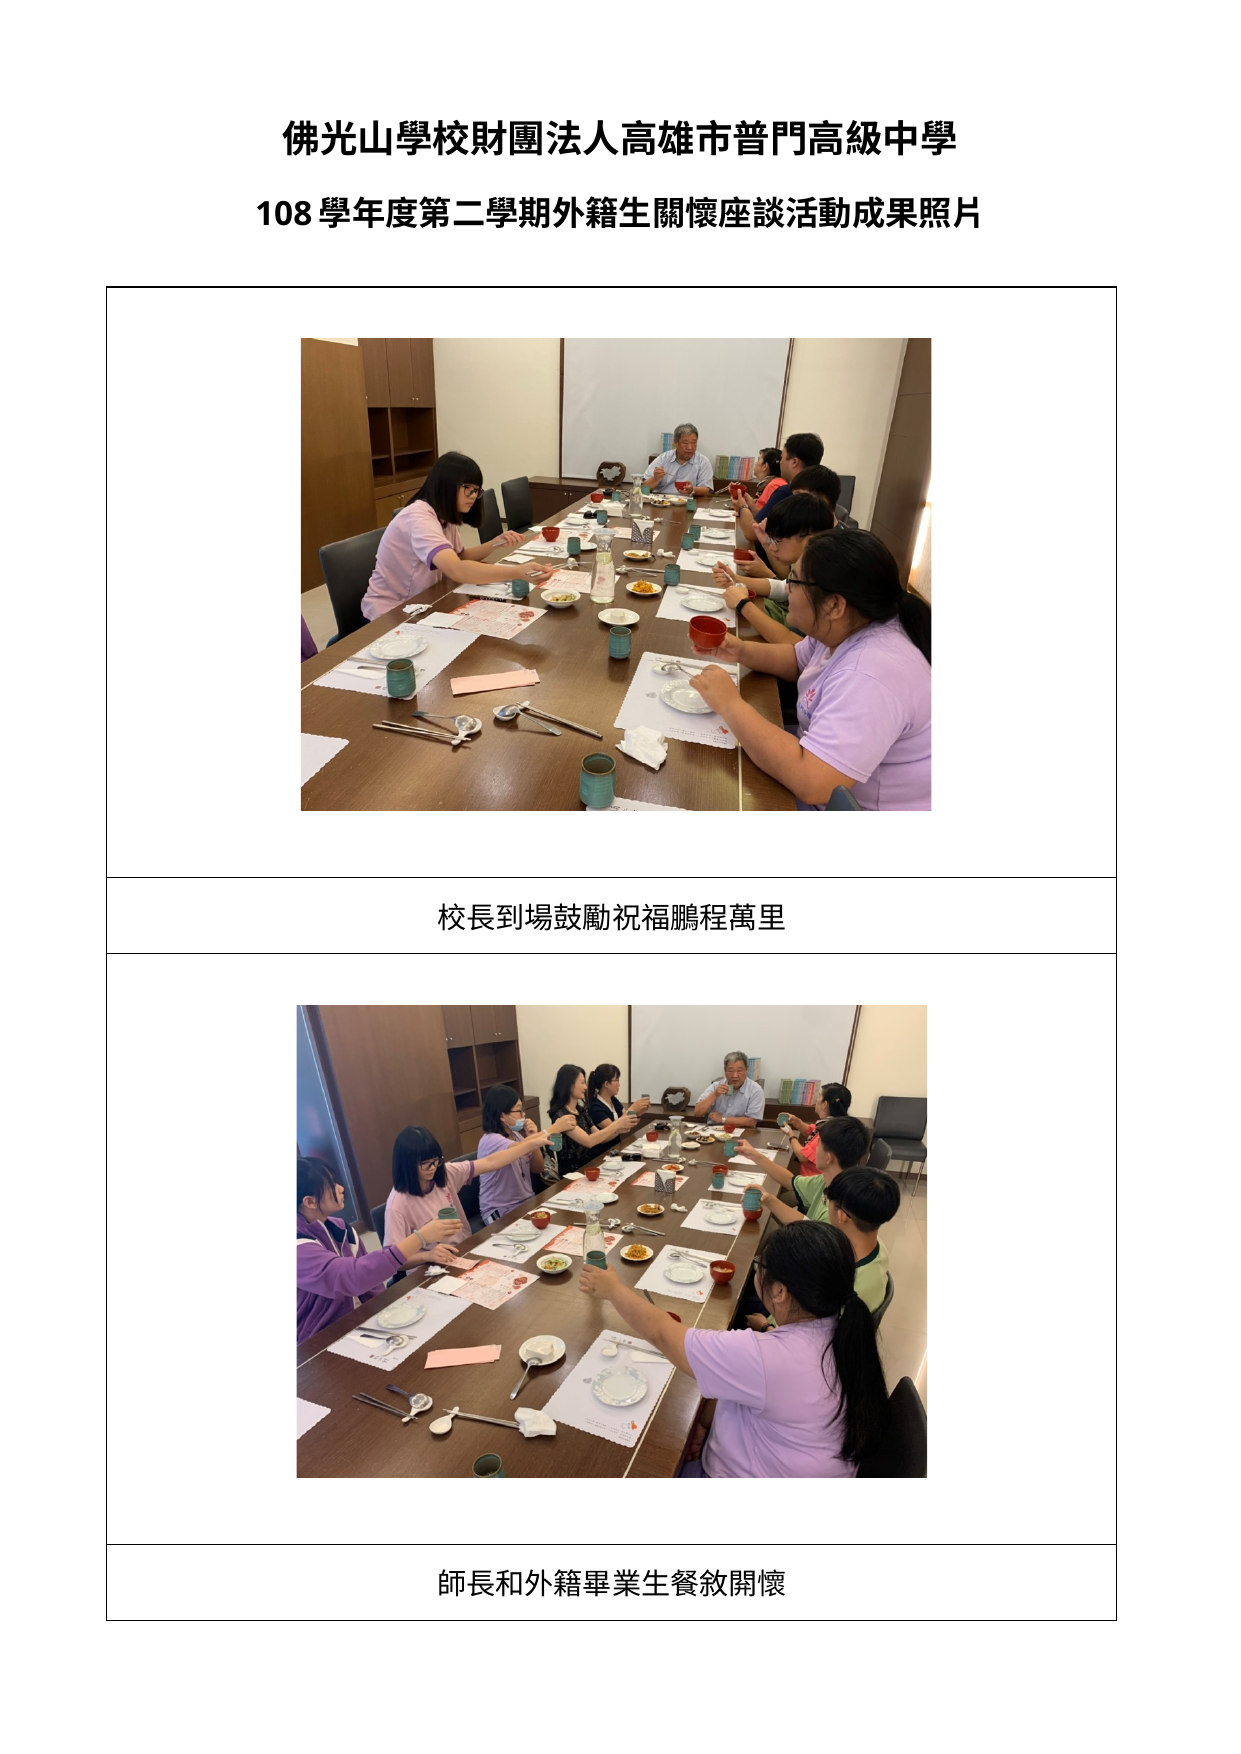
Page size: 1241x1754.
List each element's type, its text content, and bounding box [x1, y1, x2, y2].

table_cell [107, 954, 1116, 1543]
table_cell 師長和外籍畢業生餐敘閞懷 [107, 1545, 1116, 1619]
table_header [107, 288, 1116, 877]
picture [296, 1005, 928, 1478]
picture [300, 338, 932, 811]
table_cell 校長到場鼓勵祝福鵬程萬里 [107, 878, 1116, 953]
text 佛光山學校財團法人高雄市普門高級中學 [118, 99, 1122, 174]
text 108學年度第二學期外籍生關懷座談活動成果照片 [118, 174, 1122, 249]
